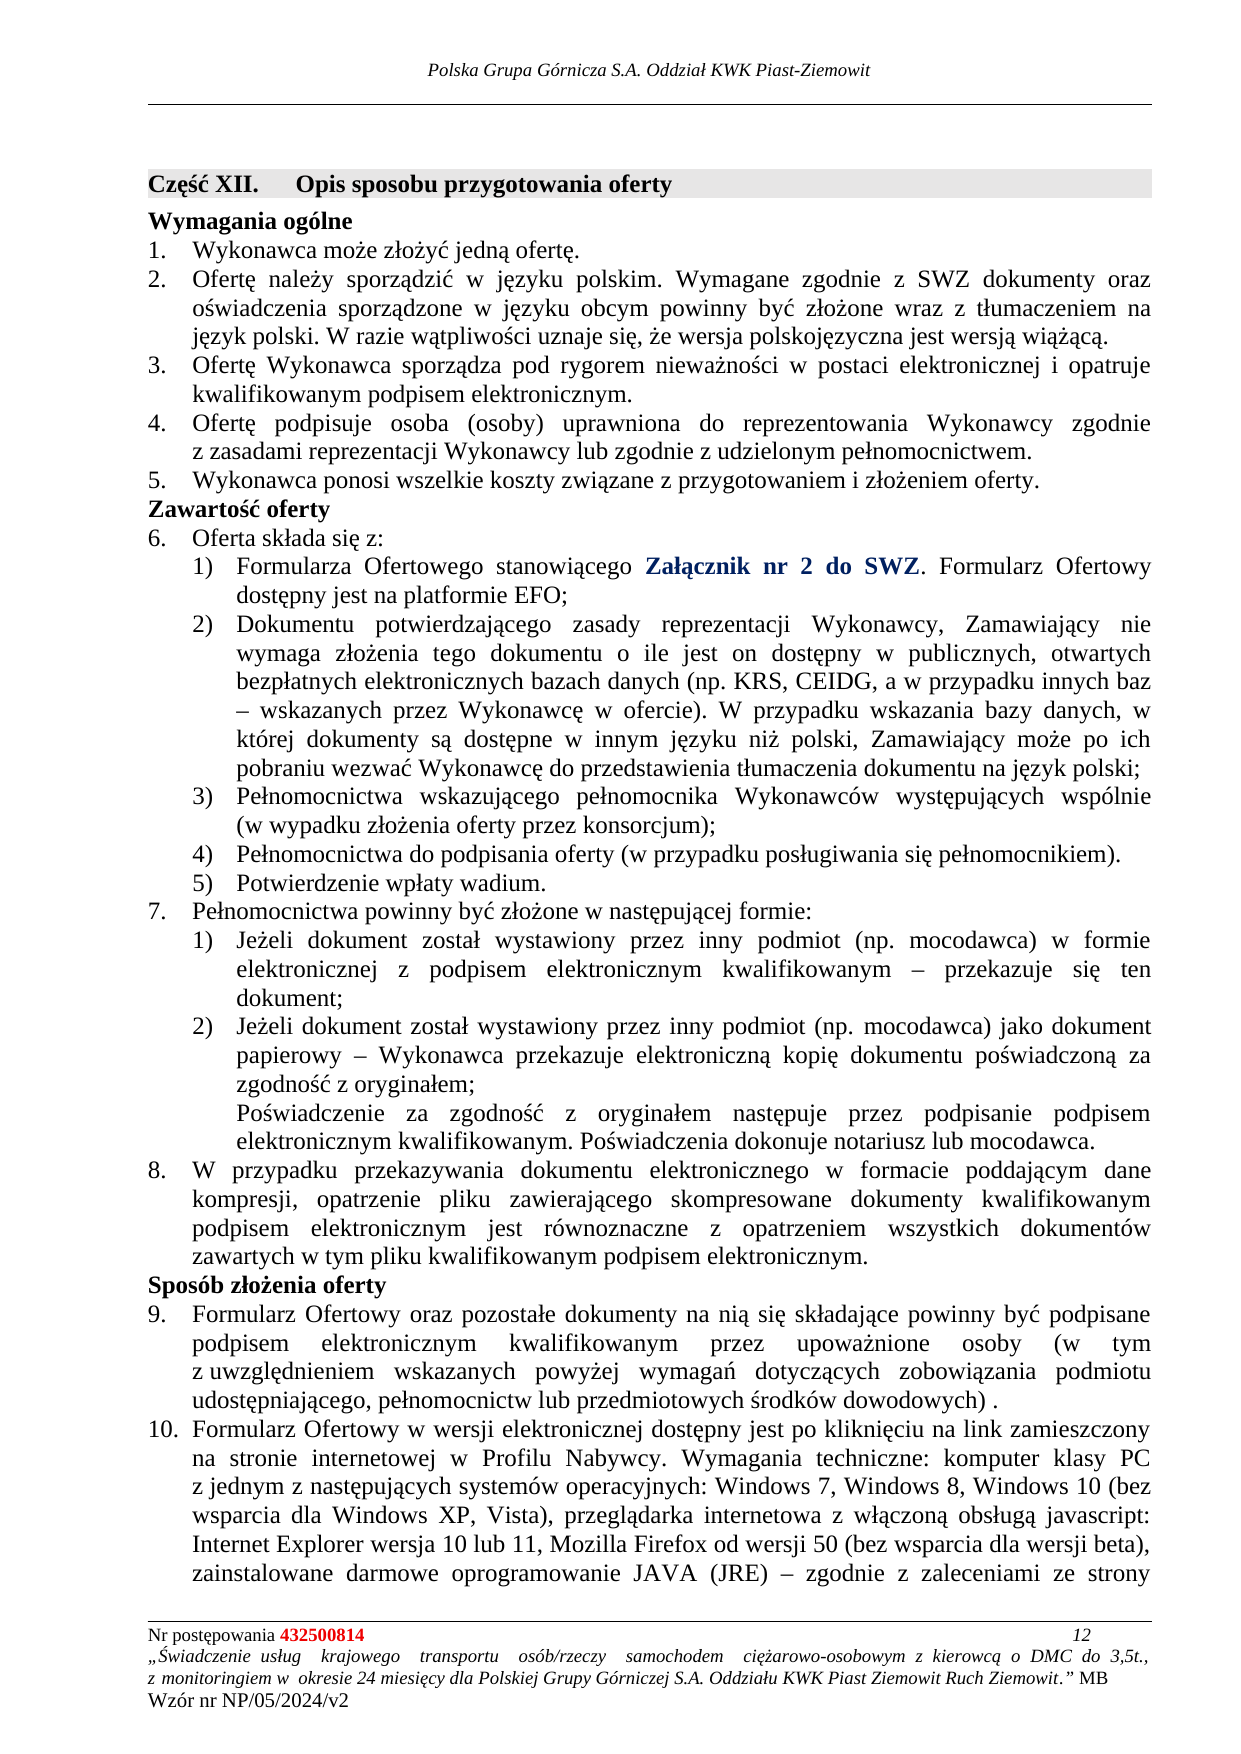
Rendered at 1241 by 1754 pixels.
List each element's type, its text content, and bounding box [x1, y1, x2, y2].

list Formularz Ofertowy oraz pozostałe dokumenty na nią się składające powinny być podpisane podpisem elektronicznym kwalifikowanym przez upoważnione osoby (w tym z uwzględnieniem wskazanych powyżej wymagań dotyczących zobowiązania podmiotu udostępniającego, pełnomocnictw lub przedmiotowych środków dowodowych) . [148, 1299, 1152, 1414]
list Pełnomocnictwa do podpisania oferty (w przypadku posługiwania się pełnomocnikiem). [192, 839, 1152, 868]
text Sposób złożenia oferty [148, 1270, 1152, 1299]
list Pełnomocnictwa wskazującego pełnomocnika Wykonawców występujących wspólnie (w wypadku złożenia oferty przez konsorcjum); [192, 781, 1152, 839]
list Poświadczenie za zgodność z oryginałem następuje przez podpisanie podpisem elektronicznym kwalifikowanym. Poświadczenia dokonuje notariusz lub mocodawca. [236, 1098, 1152, 1155]
subtitle Część XII. Opis sposobu przygotowania oferty [148, 169, 1152, 198]
list Ofertę należy sporządzić w języku polskim. Wymagane zgodnie z SWZ dokumenty oraz oświadczenia sporządzone w języku obcym powinny być złożone wraz z tłumaczeniem na język polski. W razie wątpliwości uznaje się, że wersja polskojęzyczna jest wersją wiążącą. [148, 264, 1152, 350]
list Ofertę Wykonawca sporządza pod rygorem nieważności w postaci elektronicznej i opatruje kwalifikowanym podpisem elektronicznym. [148, 350, 1152, 408]
list Formularza Ofertowego stanowiącego Załącznik nr 2 do SWZ. Formularz Ofertowy dostępny jest na platformie EFO; [192, 551, 1152, 609]
list W przypadku przekazywania dokumentu elektronicznego w formacie poddającym dane kompresji, opatrzenie pliku zawierającego skompresowane dokumenty kwalifikowanym podpisem elektronicznym jest równoznaczne z opatrzeniem wszystkich dokumentów zawartych w tym pliku kwalifikowanym podpisem elektronicznym. [148, 1155, 1152, 1270]
list Jeżeli dokument został wystawiony przez inny podmiot (np. mocodawca) w formie elektronicznej z podpisem elektronicznym kwalifikowanym – przekazuje się ten dokument; [192, 925, 1152, 1011]
list Wykonawca może złożyć jedną ofertę. [148, 235, 1152, 264]
list Oferta składa się z: [148, 523, 1152, 551]
text Wymagania ogólne [148, 206, 1152, 235]
list Jeżeli dokument został wystawiony przez inny podmiot (np. mocodawca) jako dokument papierowy – Wykonawca przekazuje elektroniczną kopię dokumentu poświadczoną za zgodność z oryginałem; [192, 1011, 1152, 1098]
list Dokumentu potwierdzającego zasady reprezentacji Wykonawcy, Zamawiający nie wymaga złożenia tego dokumentu o ile jest on dostępny w publicznych, otwartych bezpłatnych elektronicznych bazach danych (np. KRS, CEIDG, a w przypadku innych baz – wskazanych przez Wykonawcę w ofercie). W przypadku wskazania bazy danych, w której dokumenty są dostępne w innym języku niż polski, Zamawiający może po ich pobraniu wezwać Wykonawcę do przedstawienia tłumaczenia dokumentu na język polski; [192, 609, 1152, 781]
list Potwierdzenie wpłaty wadium. [192, 868, 1152, 896]
list Pełnomocnictwa powinny być złożone w następującej formie: [148, 896, 1152, 925]
text Zawartość oferty [148, 494, 1152, 523]
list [148, 1414, 1152, 1586]
list Wykonawca ponosi wszelkie koszty związane z przygotowaniem i złożeniem oferty. [148, 465, 1152, 494]
list Ofertę podpisuje osoba (osoby) uprawniona do reprezentowania Wykonawcy zgodnie z zasadami reprezentacji Wykonawcy lub zgodnie z udzielonym pełnomocnictwem. [148, 408, 1152, 465]
